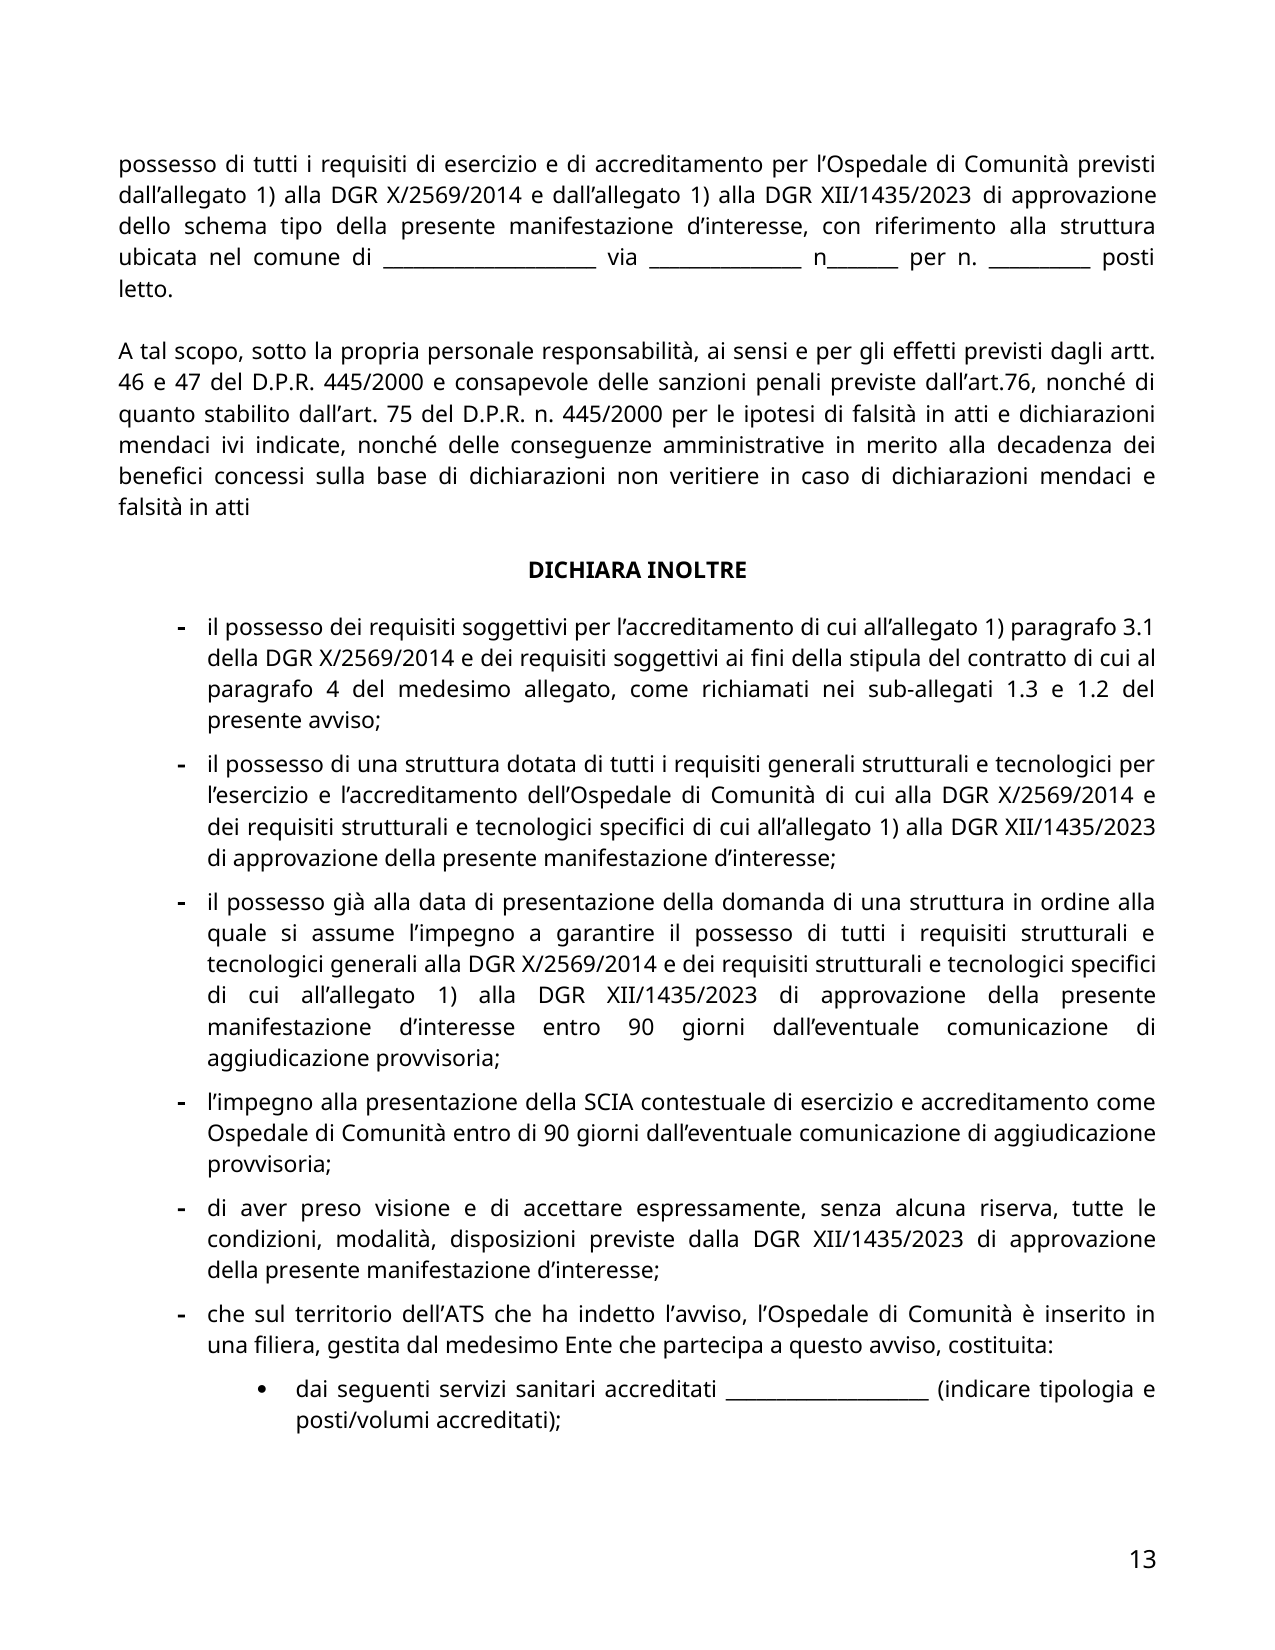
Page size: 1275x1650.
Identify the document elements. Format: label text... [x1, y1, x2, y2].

list di aver preso visione e di accettare espressamente, senza alcuna riserva, tutte le condizioni, modalità, disposizioni previste dalla DGR XII/1435/2023 di approvazione della presente manifestazione d’interesse; [177, 1192, 1157, 1286]
list il possesso di una struttura dotata di tutti i requisiti generali strutturali e tecnologici per l’esercizio e l’accreditamento dell’Ospedale di Comunità di cui alla DGR X/2569/2014 e dei requisiti strutturali e tecnologici specifici di cui all’allegato 1) alla DGR XII/1435/2023 di approvazione della presente manifestazione d’interesse; [177, 748, 1157, 873]
list il possesso dei requisiti soggettivi per l’accreditamento di cui all’allegato 1) paragrafo 3.1 della DGR X/2569/2014 e dei requisiti soggettivi ai fini della stipula del contratto di cui al paragrafo 4 del medesimo allegato, come richiamati nei sub-allegati 1.3 e 1.2 del presente avviso; [177, 611, 1157, 736]
list dai seguenti servizi sanitari accreditati ____________________ (indicare tipologia e posti/volumi accreditati); [258, 1373, 1157, 1436]
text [118, 148, 1157, 304]
list l’impegno alla presentazione della SCIA contestuale di esercizio e accreditamento come Ospedale di Comunità entro di 90 giorni dall’eventuale comunicazione di aggiudicazione provvisoria; [177, 1086, 1157, 1179]
list che sul territorio dell’ATS che ha indetto l’avviso, l’Ospedale di Comunità è inserito in una filiera, gestita dal medesimo Ente che partecipa a questo avviso, costituita: [177, 1298, 1157, 1361]
text A tal scopo, sotto la propria personale responsabilità, ai sensi e per gli effetti previsti dagli artt. 46 e 47 del D.P.R. 445/2000 e consapevole delle sanzioni penali previste dall’art.76, nonché di quanto stabilito dall’art. 75 del D.P.R. n. 445/2000 per le ipotesi di falsità in atti e dichiarazioni mendaci ivi indicate, nonché delle conseguenze amministrative in merito alla decadenza dei benefici concessi sulla base di dichiarazioni non veritiere in caso di dichiarazioni mendaci e falsità in atti [118, 335, 1157, 523]
text DICHIARA INOLTRE [118, 554, 1157, 585]
list il possesso già alla data di presentazione della domanda di una struttura in ordine alla quale si assume l’impegno a garantire il possesso di tutti i requisiti strutturali e tecnologici generali alla DGR X/2569/2014 e dei requisiti strutturali e tecnologici specifici di cui all’allegato 1) alla DGR XII/1435/2023 di approvazione della presente manifestazione d’interesse entro 90 giorni dall’eventuale comunicazione di aggiudicazione provvisoria; [177, 886, 1157, 1073]
